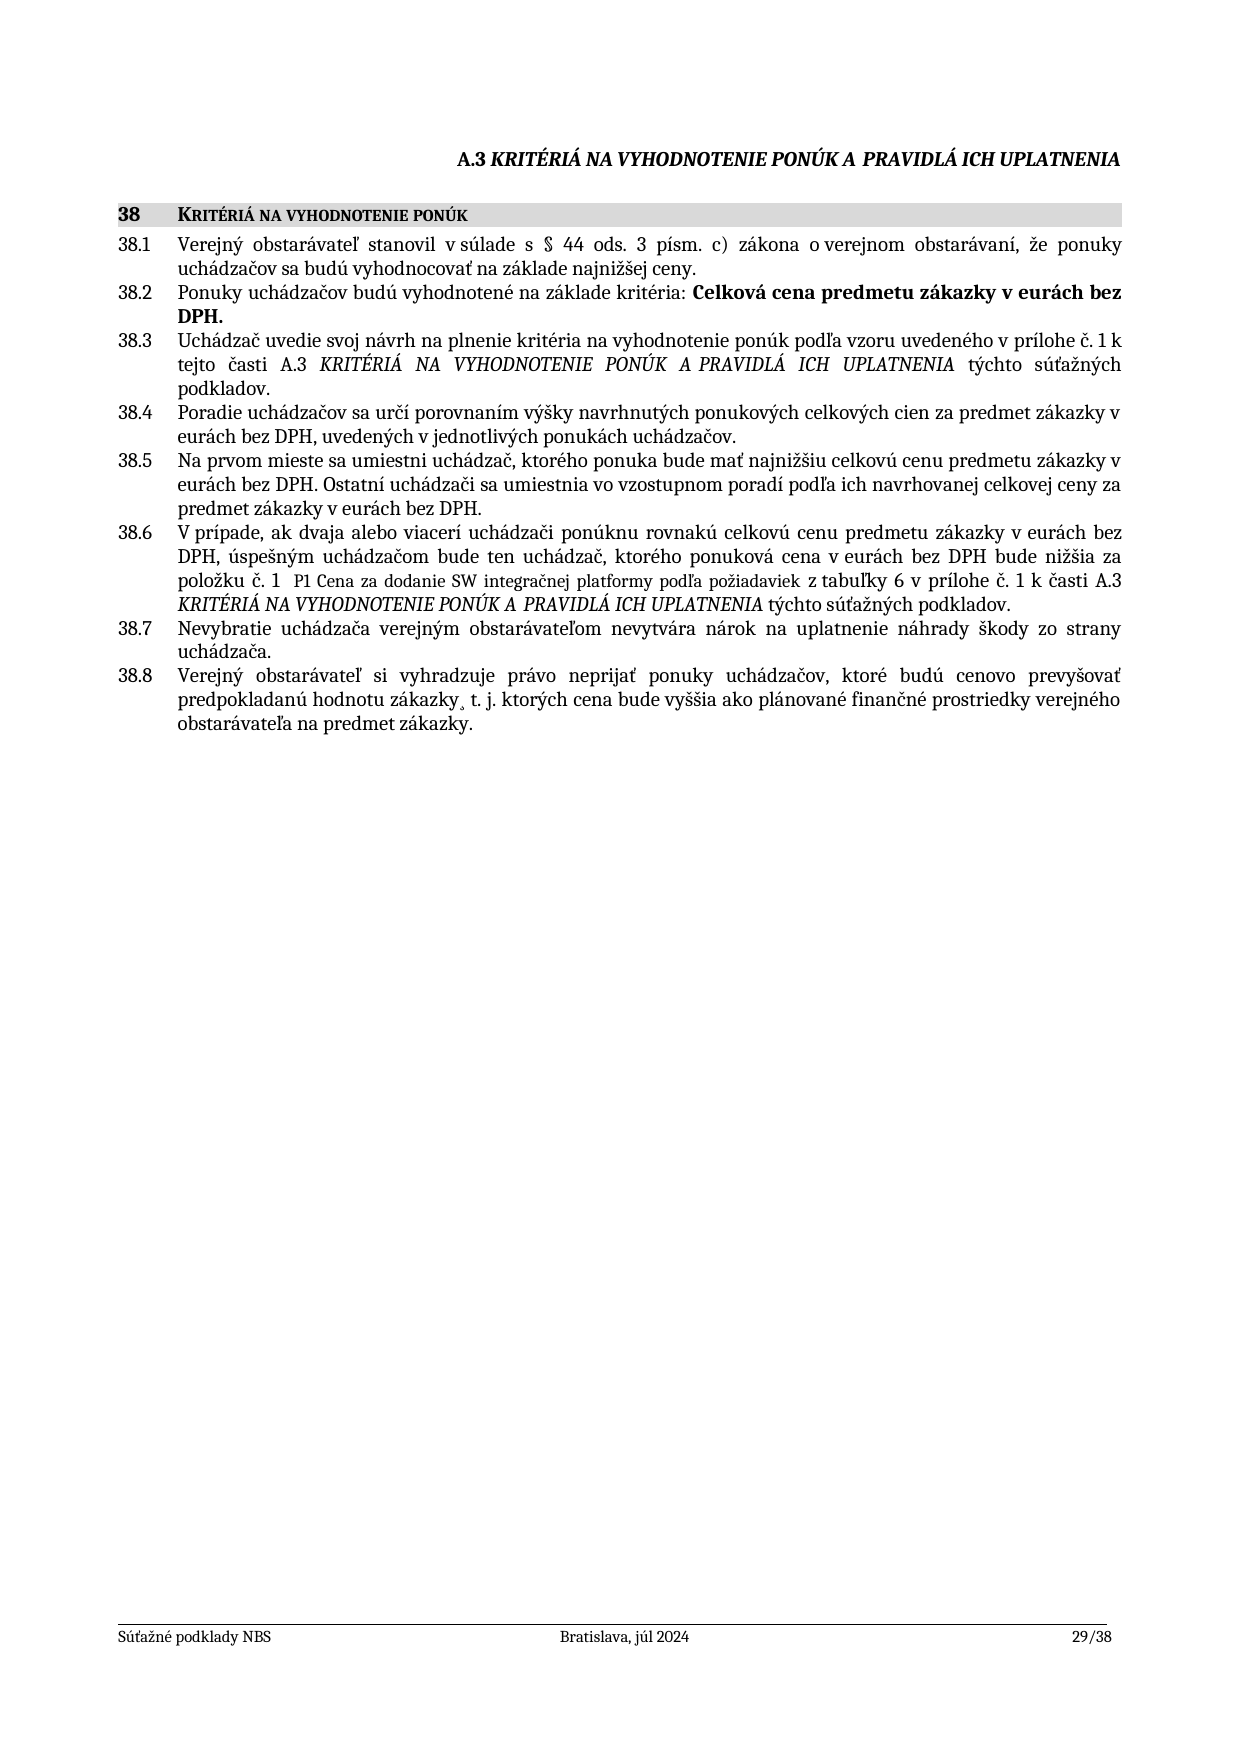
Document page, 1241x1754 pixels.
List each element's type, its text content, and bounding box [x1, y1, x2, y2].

list Na prvom mieste sa umiestni uchádzač, ktorého ponuka bude mať najnižšiu celkovú cenu predmetu zákazky v eurách bez DPH. Ostatní uchádzači sa umiestnia vo vzostupnom poradí podľa ich navrhovanej celkovej ceny za predmet zákazky v eurách bez DPH. [118, 448, 1122, 520]
list Ponuky uchádzačov budú vyhodnotené na základe kritéria: Celková cena predmetu zákazky v eurách bez DPH. [118, 281, 1122, 329]
list Poradie uchádzačov sa určí porovnaním výšky navrhnutých ponukových celkových cien za predmet zákazky v eurách bez DPH, uvedených v jednotlivých ponukách uchádzačov. [118, 401, 1122, 448]
list V prípade, ak dvaja alebo viacerí uchádzači ponúknu rovnakú celkovú cenu predmetu zákazky v eurách bez DPH, úspešným uchádzačom bude ten uchádzač, ktorého ponuková cena v eurách bez DPH bude nižšia za položku č. 1 P1 Cena za dodanie SW integračnej platformy podľa požiadaviek z tabuľky 6 v prílohe č. 1 k časti A.3 KRITÉRIÁ NA VYHODNOTENIE PONÚK A PRAVIDLÁ ICH UPLATNENIA týchto súťažných podkladov. [118, 520, 1122, 616]
list Verejný obstarávateľ si vyhradzuje právo neprijať ponuky uchádzačov, ktoré budú cenovo prevyšovať predpokladanú hodnotu zákazky¸ t. j. ktorých cena bude vyššia ako plánované finančné prostriedky verejného obstarávateľa na predmet zákazky. [118, 664, 1122, 736]
text A.3 KRITÉRIÁ NA VYHODNOTENIE PONÚK A PRAVIDLÁ ICH UPLATNENIA [118, 148, 1122, 172]
list Uchádzač uvedie svoj návrh na plnenie kritéria na vyhodnotenie ponúk podľa vzoru uvedeného v prílohe č. 1 k tejto časti A.3 KRITÉRIÁ NA VYHODNOTENIE PONÚK A PRAVIDLÁ ICH UPLATNENIA týchto súťažných podkladov. [118, 329, 1122, 401]
list Verejný obstarávateľ stanovil v súlade s § 44 ods. 3 písm. c) zákona o verejnom obstarávaní, že ponuky uchádzačov sa budú vyhodnocovať na základe najnižšej ceny. [118, 233, 1122, 281]
list Nevybratie uchádzača verejným obstarávateľom nevytvára nárok na uplatnenie náhrady škody zo strany uchádzača. [118, 616, 1122, 664]
list Kritériá na vyhodnotenie ponúk [118, 203, 1122, 227]
